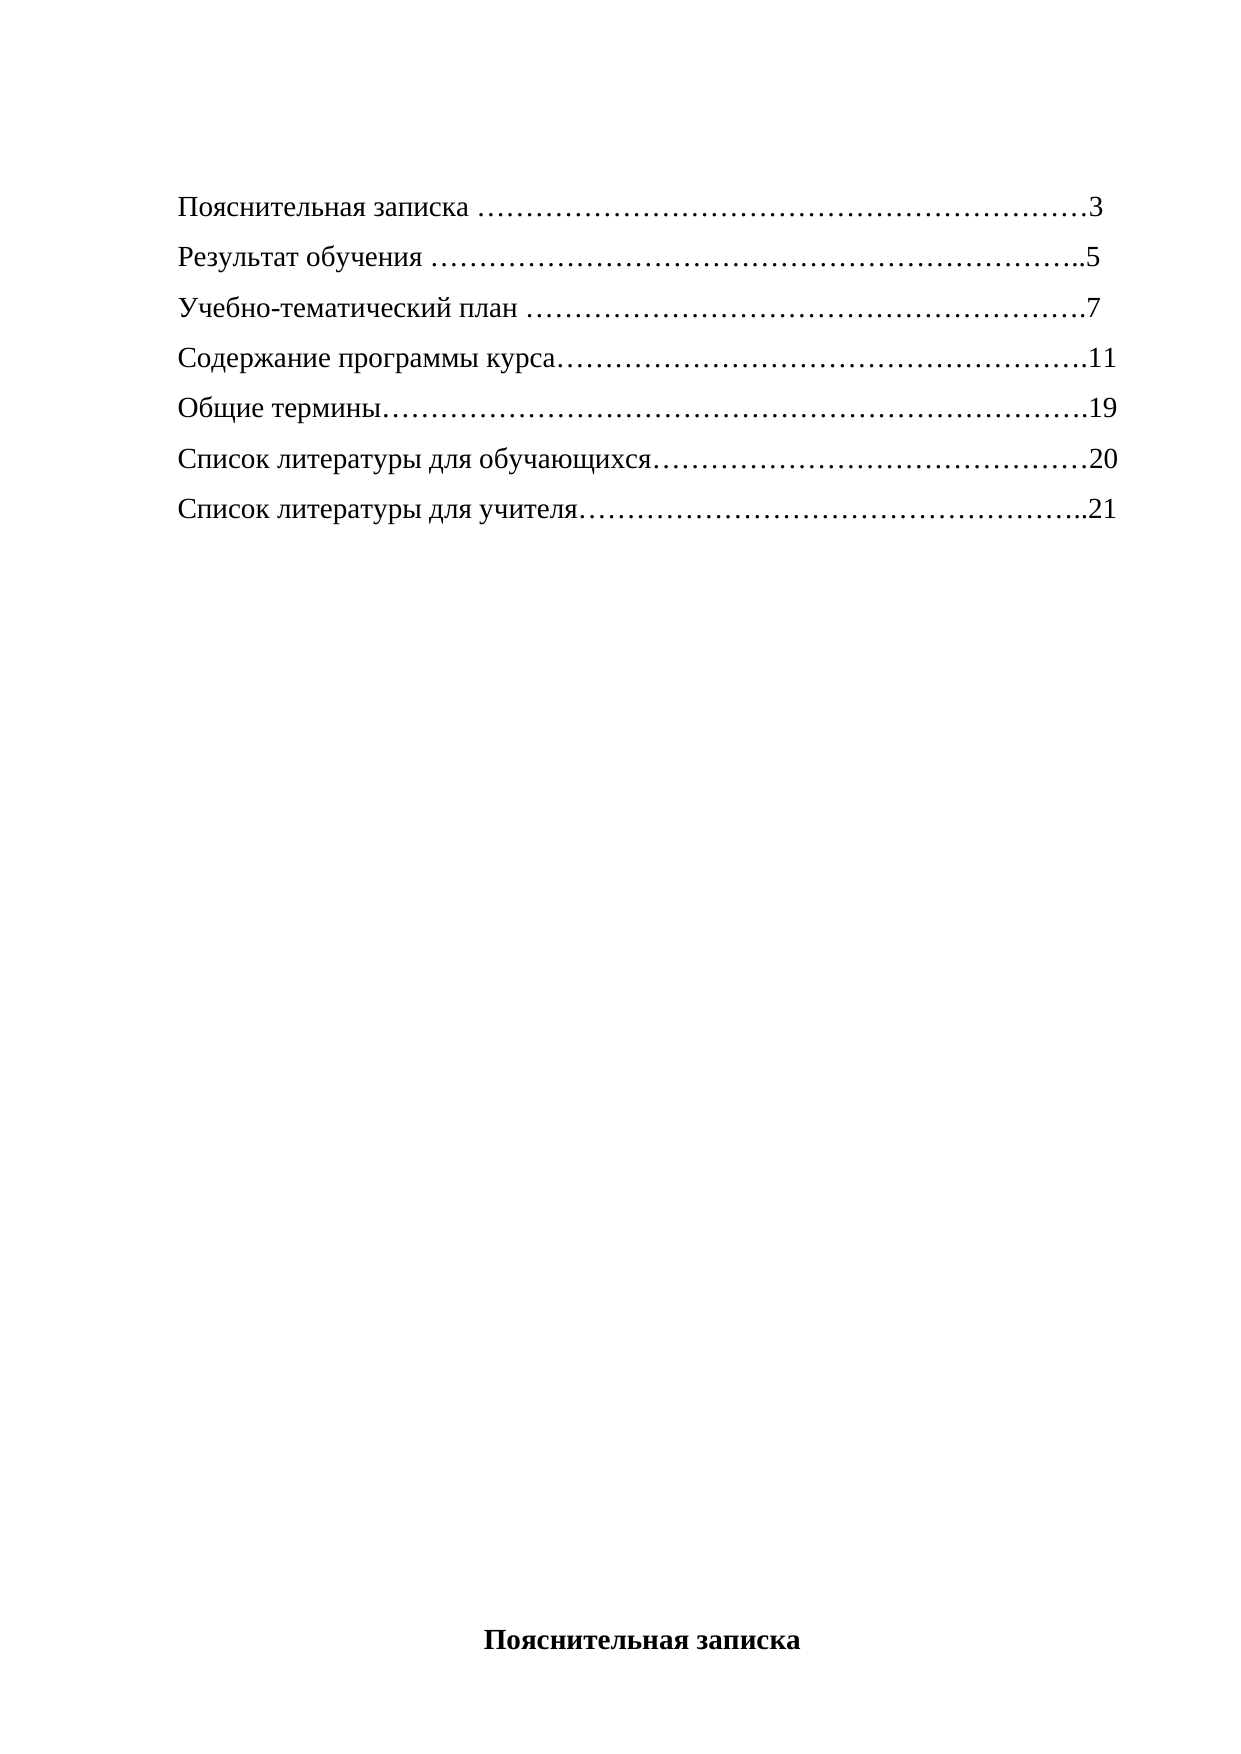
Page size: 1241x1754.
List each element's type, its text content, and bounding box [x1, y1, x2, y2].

text Список литературы для обучающихся………………………………………20 [177, 441, 1152, 474]
text Пояснительная записка ………………………………………………………3 Результат обучения …………………………………………………………..5 [177, 189, 1152, 273]
text Содержание программы курса……………………………………………….11 [177, 340, 1152, 374]
text Список литературы для учителя……………………………………………..21 [177, 491, 1152, 524]
text Учебно-тематический план ………………………………………………….7 [177, 290, 1152, 323]
text Общие термины……………………………………………………………….19 [177, 390, 1152, 424]
text Пояснительная записка [133, 1622, 1152, 1655]
